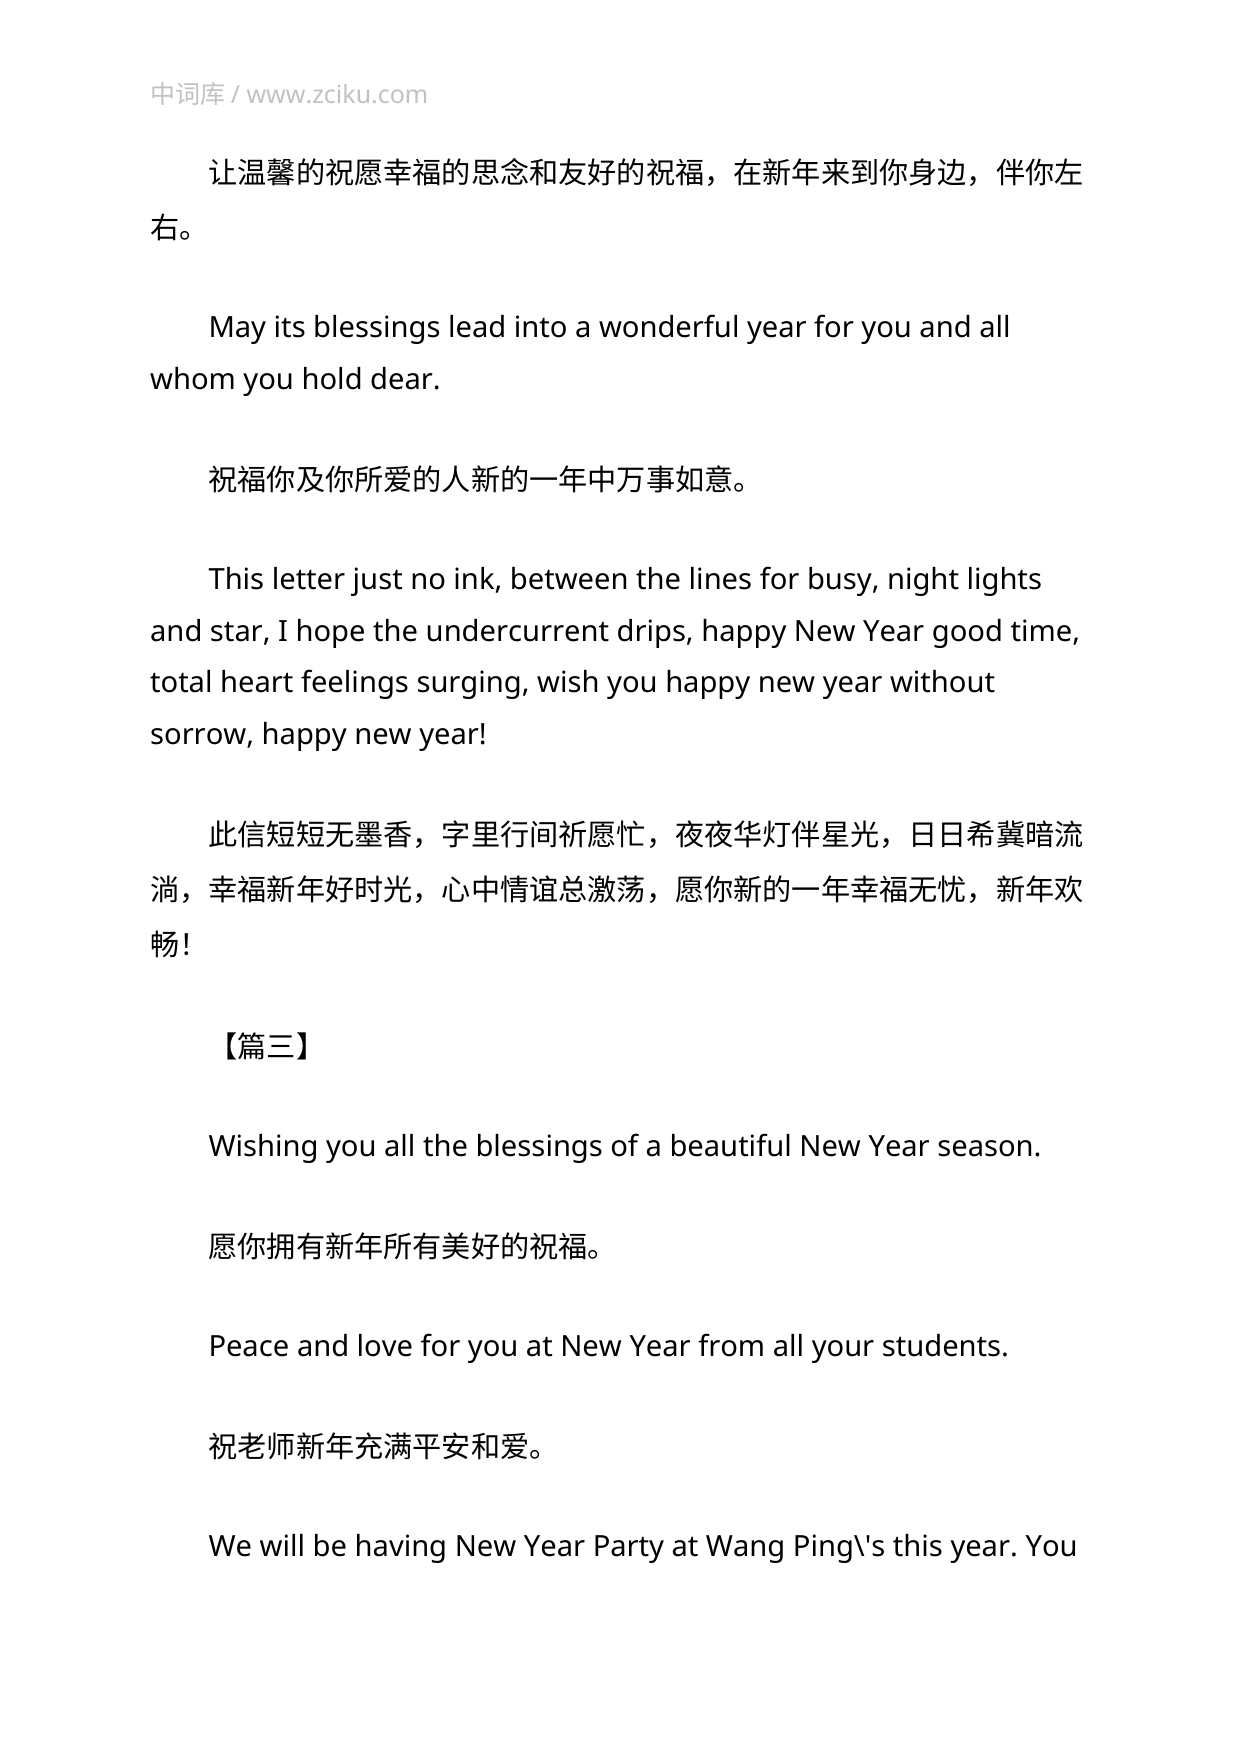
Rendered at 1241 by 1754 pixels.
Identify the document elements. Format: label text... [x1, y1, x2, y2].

text Peace and love for you at New Year from all your students. [150, 1325, 1090, 1365]
text 祝福你及你所爱的人新的一年中万事如意。 [150, 457, 1090, 499]
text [150, 1525, 1090, 1565]
text This letter just no ink, between the lines for busy, night lights and star, I hope the undercurrent drips, happy New Year good time, total heart feelings surging, wish you happy new year without sorrow, happy new year! [150, 558, 1090, 753]
text May its blessings lead into a wonderful year for you and all whom you hold dear. [150, 307, 1090, 398]
text 祝老师新年充满平安和爱。 [150, 1423, 1090, 1466]
text 【篇三】 [150, 1023, 1090, 1065]
text Wishing you all the blessings of a beautiful New Year season. [150, 1125, 1090, 1164]
text 此信短短无墨香，字里行间祈愿忙，夜夜华灯伴星光，日日希冀暗流淌，幸福新年好时光，心中情谊总激荡，愿你新的一年幸福无忧，新年欢畅！ [150, 812, 1090, 964]
text 让温馨的祝愿幸福的思念和友好的祝福，在新年来到你身边，伴你左右。 [150, 150, 1090, 247]
text 愿你拥有新年所有美好的祝福。 [150, 1223, 1090, 1266]
